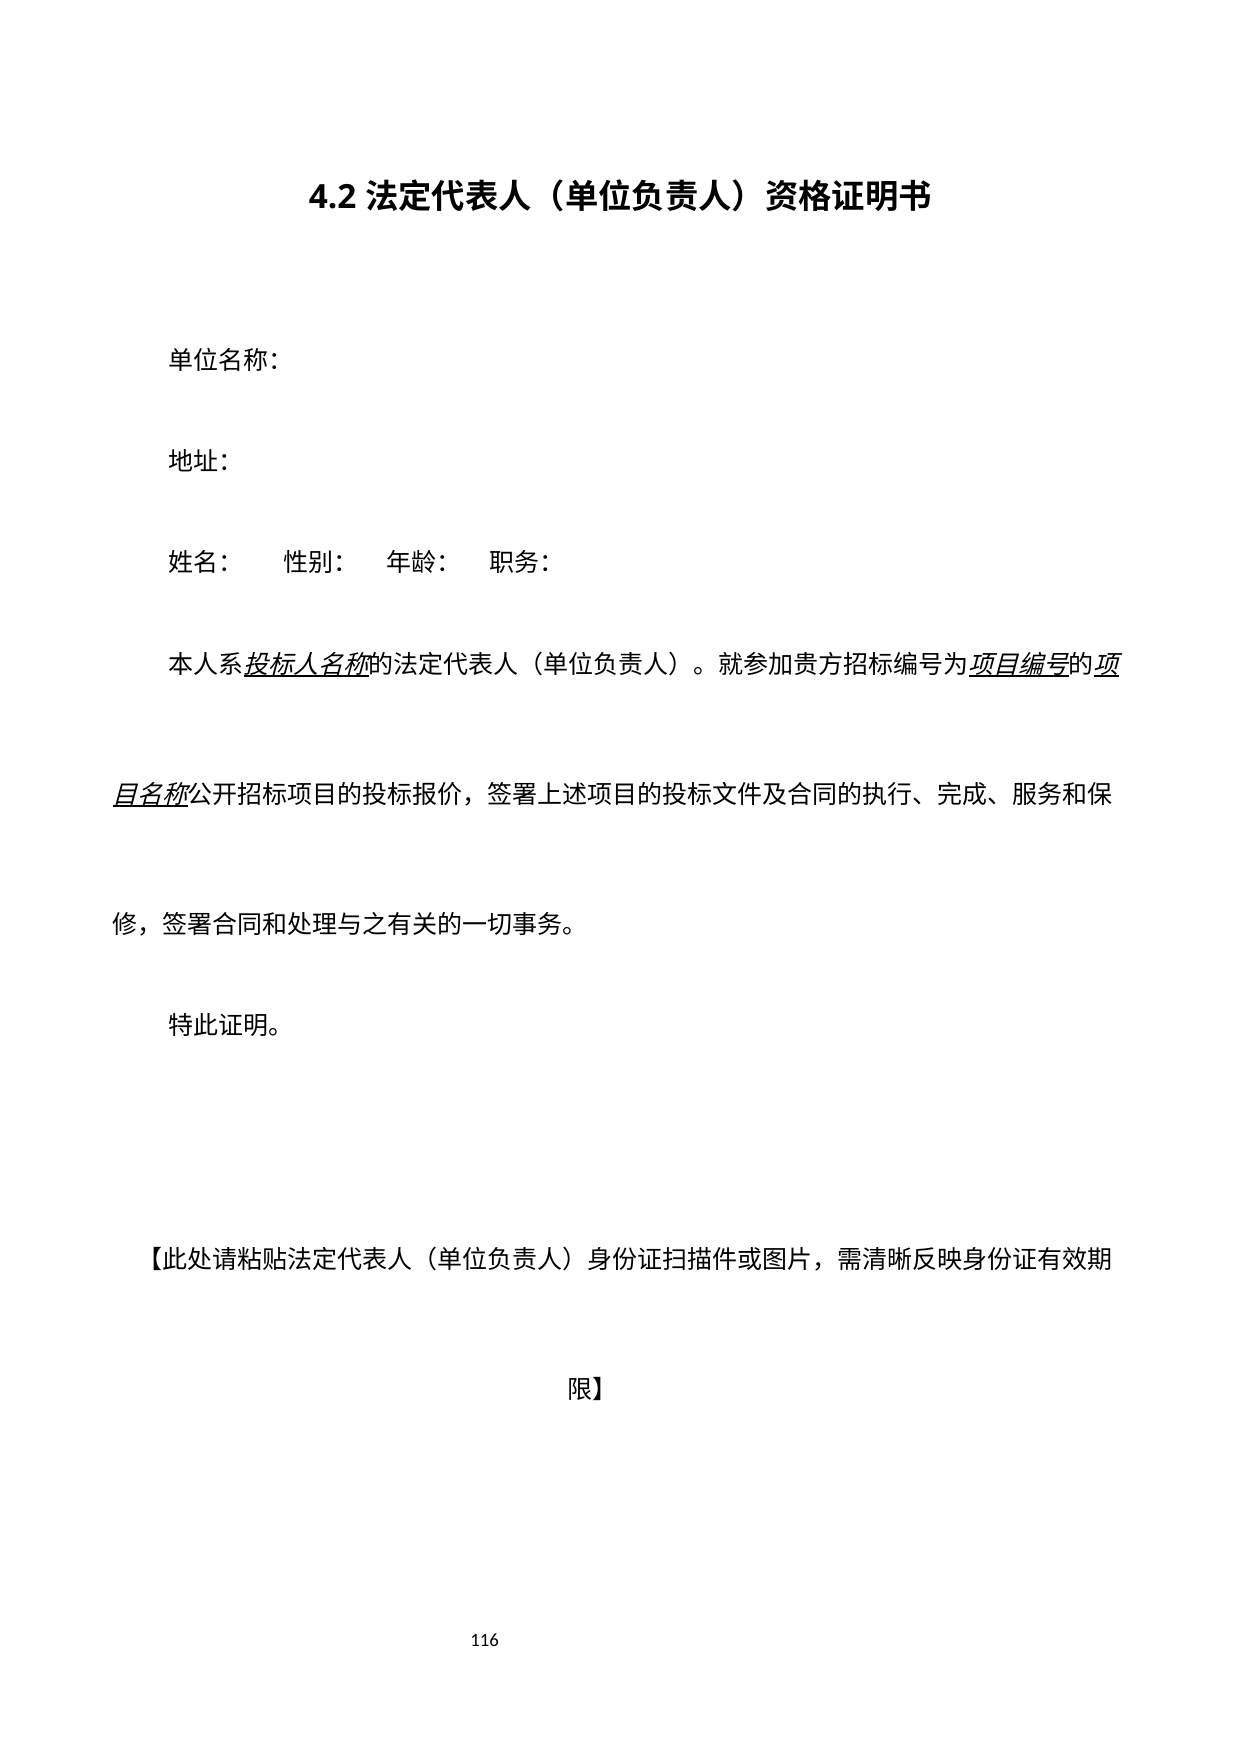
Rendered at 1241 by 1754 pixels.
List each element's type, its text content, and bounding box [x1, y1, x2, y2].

text 【此处请粘贴法定代表人（单位负责人）身份证扫描件或图片，需清晰反映身份证有效期限】 [56, 1225, 1128, 1420]
text 姓名： 性别： 年龄： 职务： [112, 528, 1128, 593]
text 单位名称： [112, 326, 1128, 391]
text 本人系投标人名称的法定代表人（单位负责人）。就参加贵方招标编号为项目编号的项目名称公开招标项目的投标报价，签署上述项目的投标文件及合同的执行、完成、服务和保修，签署合同和处理与之有关的一切事务。 [112, 630, 1128, 955]
text 4.2 法定代表人（单位负责人）资格证明书 [112, 162, 1128, 227]
text 地址： [112, 427, 1128, 492]
text 特此证明。 [112, 991, 1128, 1056]
